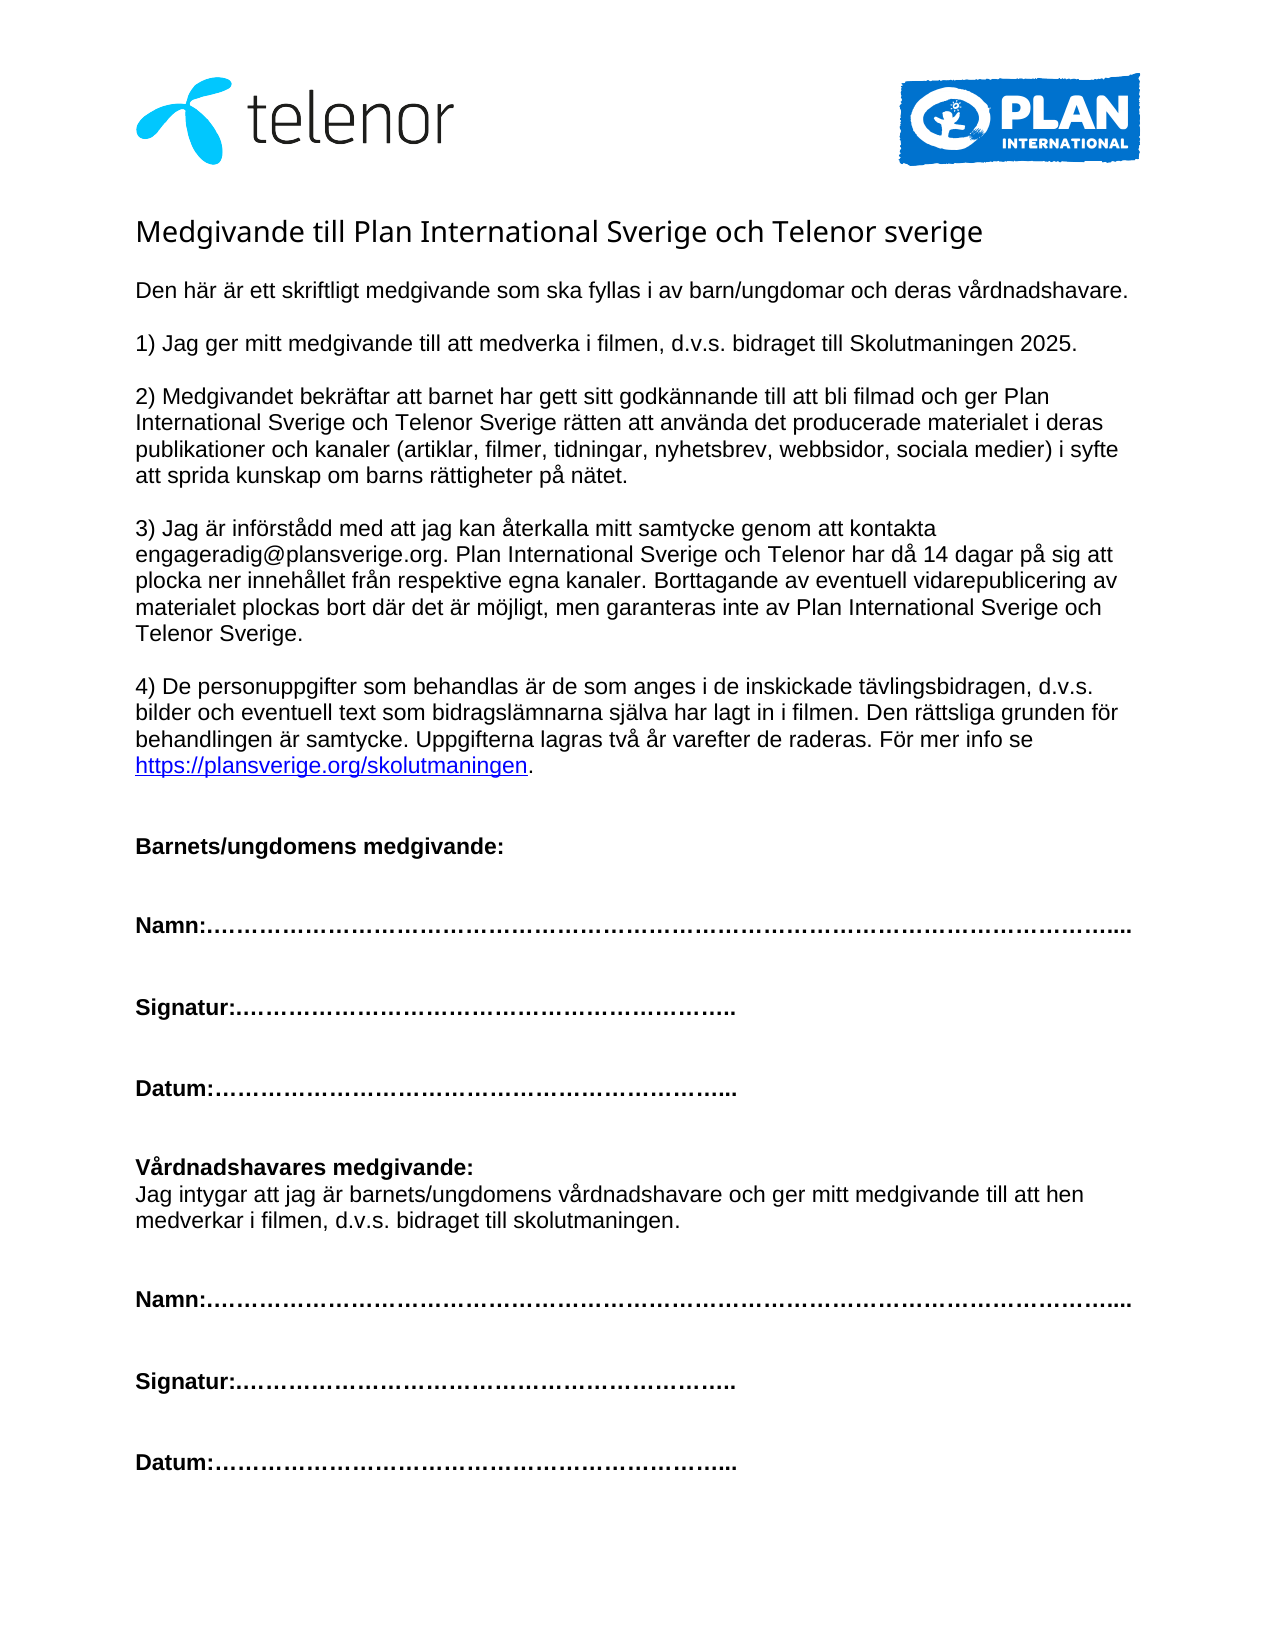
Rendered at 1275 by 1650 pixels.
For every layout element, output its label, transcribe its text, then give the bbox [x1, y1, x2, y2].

text Barnets/ungdomens medgivande: [135, 833, 1140, 860]
text 4) De personuppgifter som behandlas är de som anges i de inskickade tävlingsbidragen, d.v.s. bilder och eventuell text som bidragslämnarna själva har lagt in i filmen. Den rättsliga grunden för behandlingen är samtycke. Uppgifterna lagras två år varefter de raderas. För mer info se https://plansverige.org/skolutmaningen. [135, 673, 1140, 807]
text Signatur:.……………………………………………………….. [135, 1368, 1140, 1449]
text Namn:.……………………………………………………………………………………………………….... [135, 912, 1140, 939]
text Vårdnadshavares medgivande: [135, 1154, 1140, 1181]
text Jag intygar att jag är barnets/ungdomens vårdnadshavare och ger mitt medgivande till att hen medverkar i filmen, d.v.s. bidraget till skolutmaningen. [135, 1181, 1140, 1233]
text Signatur:.……………………………………………………….. [135, 994, 1140, 1049]
text Namn:.……………………………………………………………………………………………………….... [135, 1286, 1140, 1312]
text Datum:…………………………………………………………... [135, 1449, 1140, 1475]
text 3) Jag är införstådd med att jag kan återkalla mitt samtycke genom att kontakta engageradig@plansverige.org. Plan International Sverige och Telenor har då 14 dagar på sig att plocka ner innehållet från respektive egna kanaler. Borttagande av eventuell vidarepublicering av materialet plockas bort där det är möjligt, men garanteras inte av Plan International Sverige och Telenor Sverige. [135, 515, 1140, 646]
text 1) Jag ger mitt medgivande till att medverka i filmen, d.v.s. bidraget till Skolutmaningen 2025. [135, 304, 1140, 357]
picture [135, 75, 454, 166]
picture [898, 73, 1141, 166]
text Den här är ett skriftligt medgivande som ska fyllas i av barn/ungdomar och deras vårdnadshavare. [135, 277, 1140, 304]
text 2) Medgivandet bekräftar att barnet har gett sitt godkännande till att bli filmad och ger Plan International Sverige och Telenor Sverige rätten att använda det producerade materialet i deras publikationer och kanaler (artiklar, filmer, tidningar, nyhetsbrev, webbsidor, sociala medier) i syfte att sprida kunskap om barns rättigheter på nätet. [135, 383, 1140, 488]
text Datum:…………………………………………………………... [135, 1049, 1140, 1102]
text Medgivande till Plan International Sverige och Telenor sverige [135, 211, 1140, 251]
